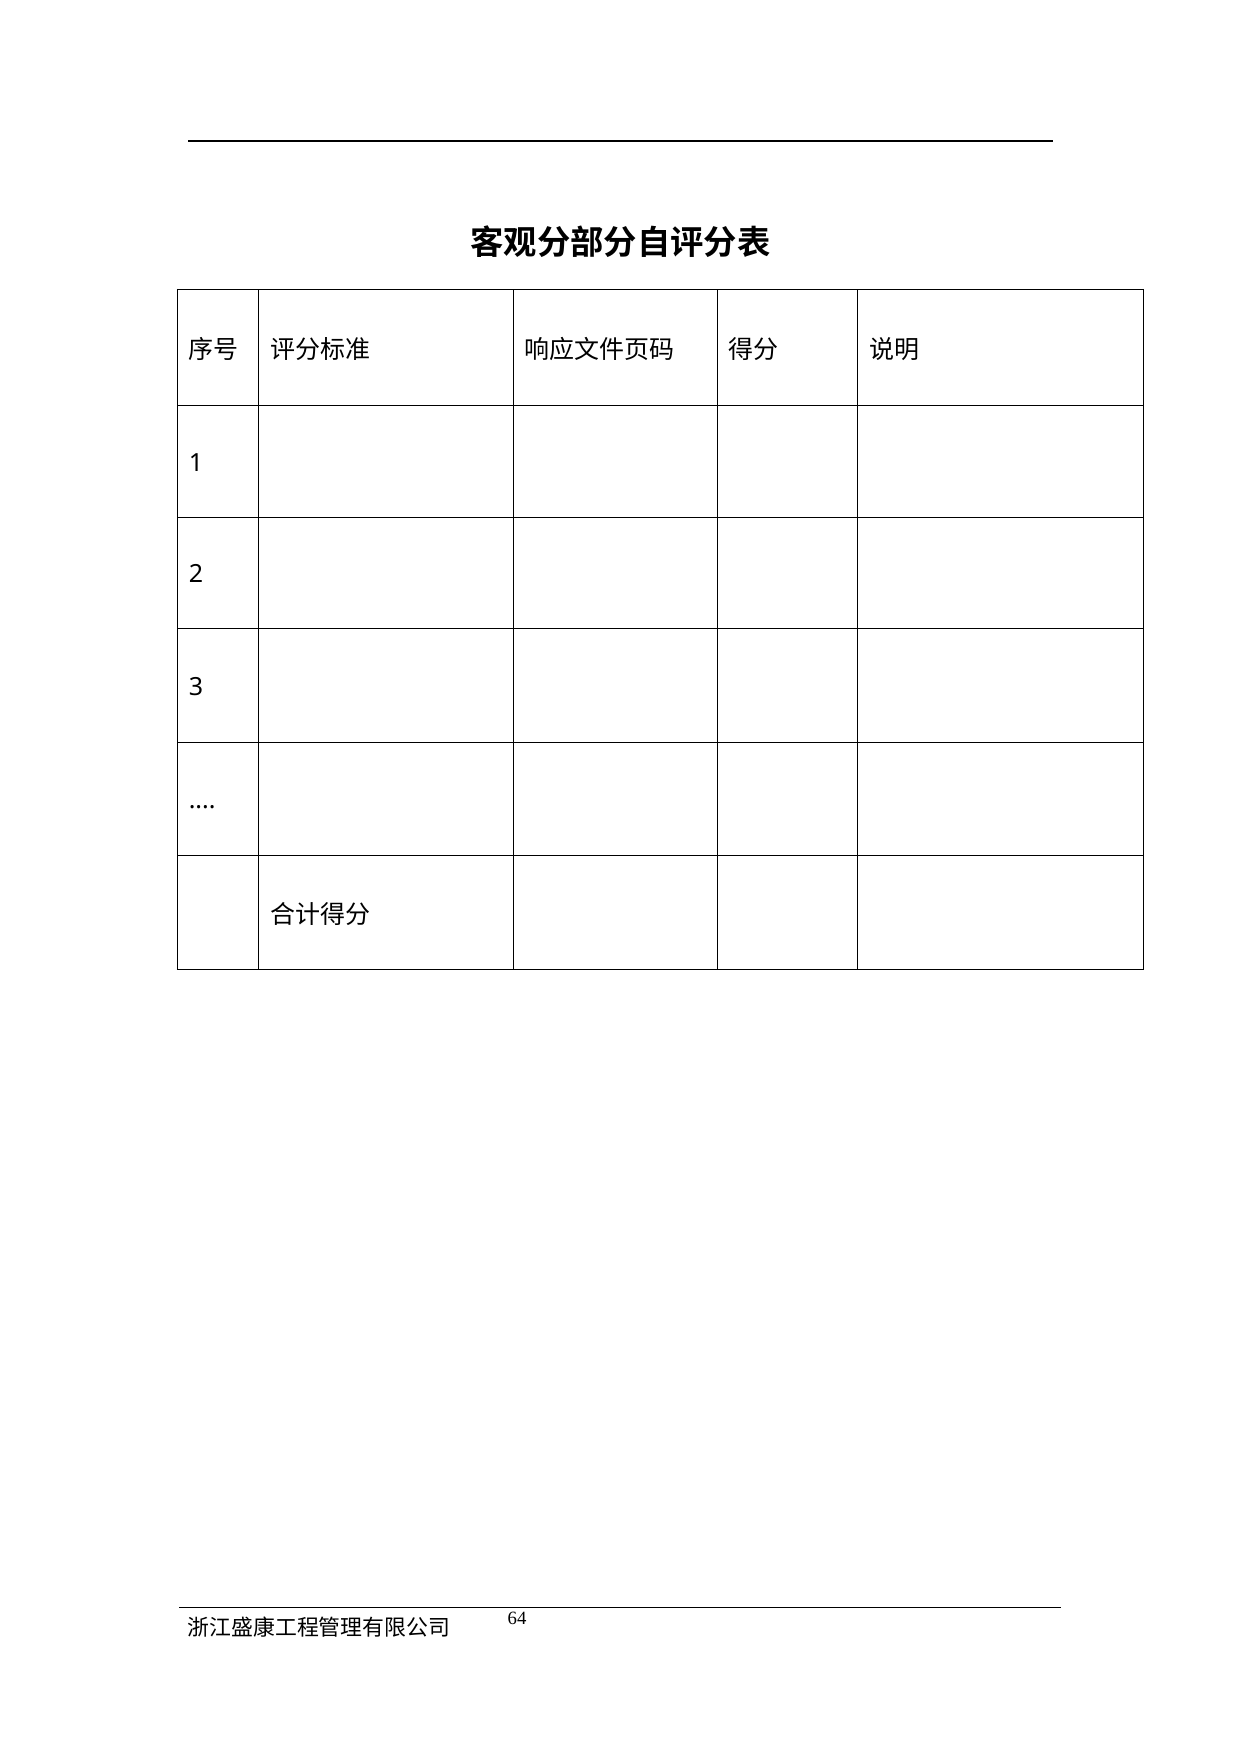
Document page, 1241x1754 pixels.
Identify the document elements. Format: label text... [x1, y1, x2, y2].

table_cell 2 [178, 518, 258, 628]
table_cell [514, 518, 717, 628]
table_cell [718, 406, 857, 517]
table_cell [259, 629, 513, 742]
table_cell [718, 518, 857, 628]
table_cell [259, 743, 513, 855]
table_cell [718, 629, 857, 742]
table_cell [858, 518, 1143, 628]
table_cell [858, 856, 1143, 969]
table_header 评分标准 [259, 290, 513, 405]
table_cell [858, 629, 1143, 742]
table_cell 合计得分 [259, 856, 513, 969]
table_cell [514, 743, 717, 855]
table_cell 1 [178, 406, 258, 517]
table_header 得分 [718, 290, 857, 405]
subtitle 客观分部分自评分表 [187, 206, 1053, 274]
table_cell [858, 406, 1143, 517]
table_header 序号 [178, 290, 258, 405]
table_cell [718, 743, 857, 855]
table_cell [858, 743, 1143, 855]
table_cell [514, 856, 717, 969]
table_header 说明 [858, 290, 1143, 405]
table_cell [178, 856, 258, 969]
table_cell [259, 518, 513, 628]
table_cell [514, 629, 717, 742]
table_cell [514, 406, 717, 517]
table_header 响应文件页码 [514, 290, 717, 405]
table_cell .... [178, 743, 258, 855]
table_cell [259, 406, 513, 517]
table_cell [718, 856, 857, 969]
table_cell 3 [178, 629, 258, 742]
